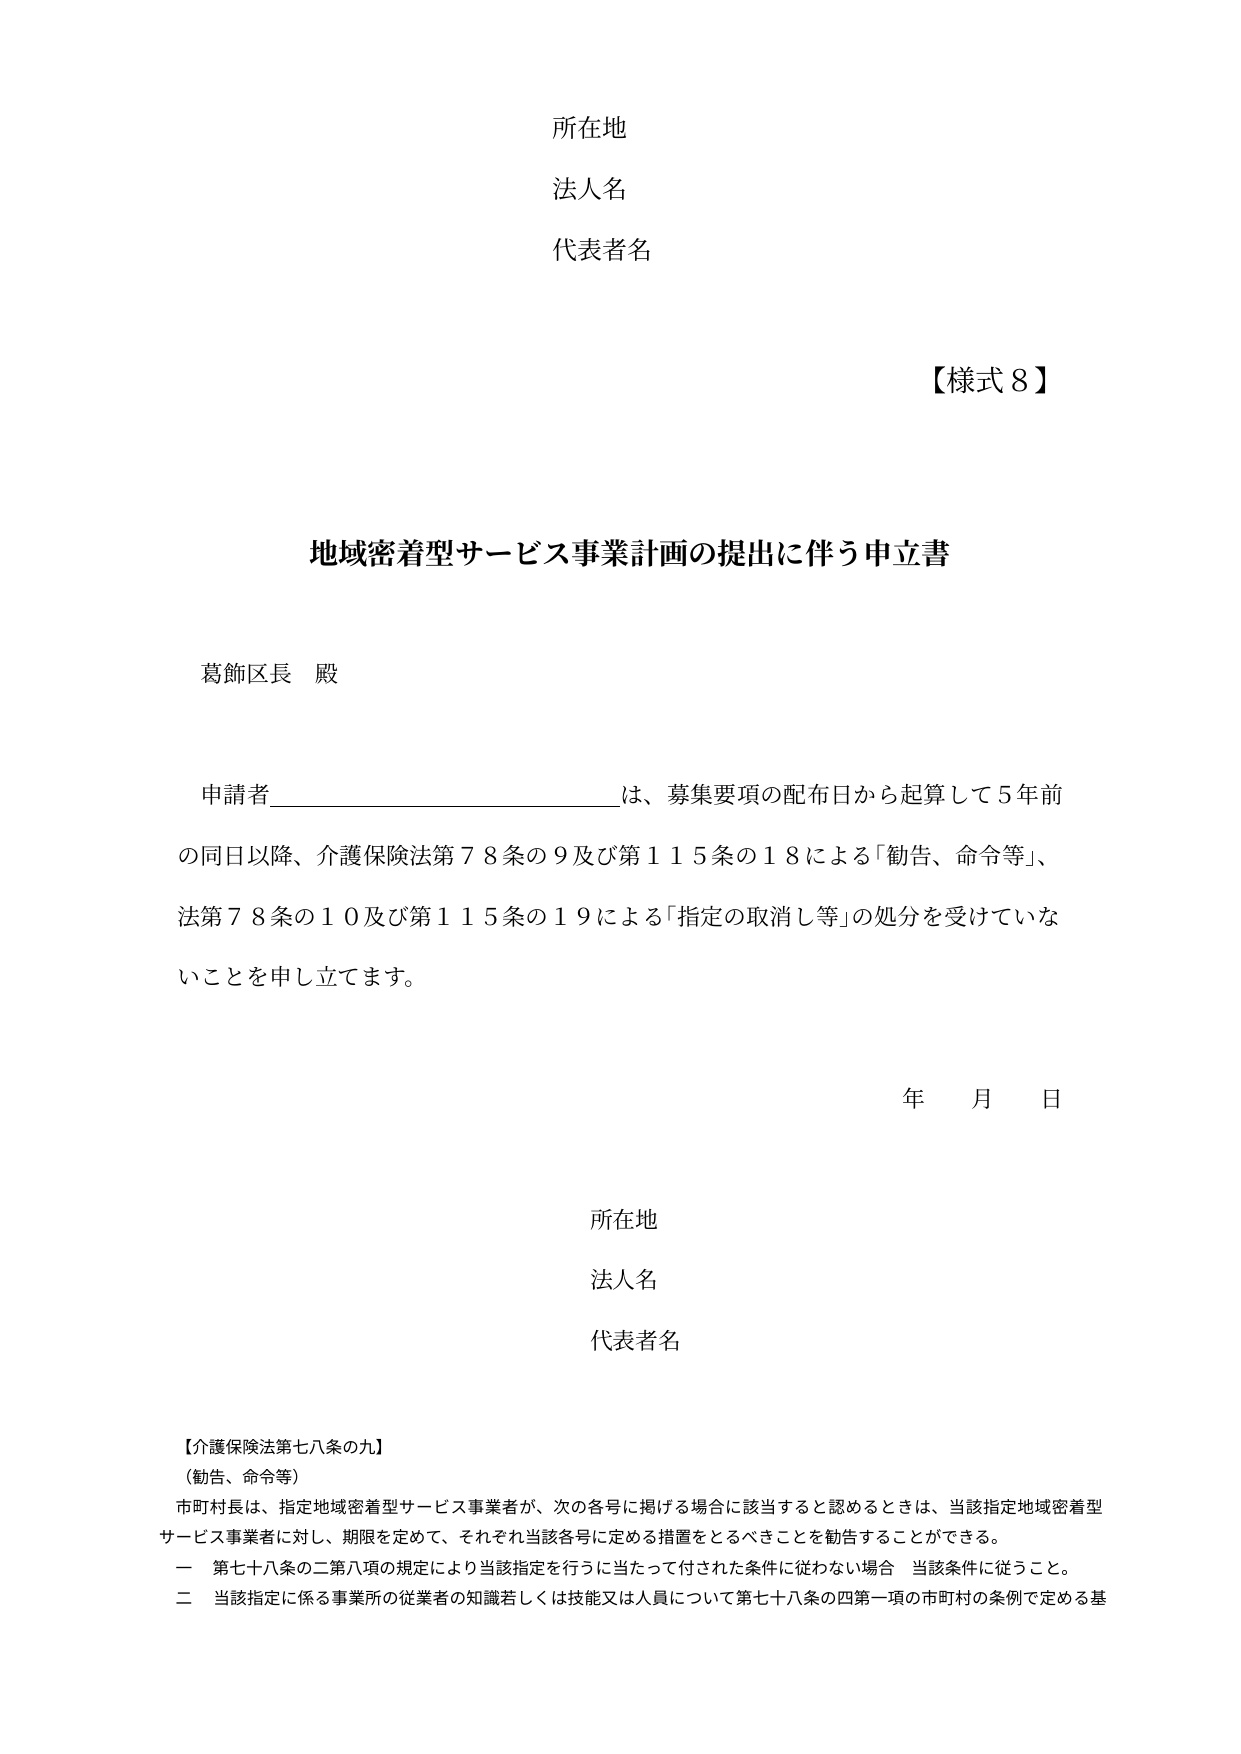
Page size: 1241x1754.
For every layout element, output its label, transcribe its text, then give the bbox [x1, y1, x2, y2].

text 【様式８】 [177, 339, 1063, 400]
text 市町村長は、指定地域密着型サービス事業者が、次の各号に掲げる場合に該当すると認めるときは、当該指定地域密着型サービス事業者に対し、期限を定めて、それぞれ当該各号に定める措置をとるべきことを勧告することができる。 [159, 1491, 1107, 1552]
text 法人名 [177, 157, 1063, 218]
text 葛飾区長 殿 [177, 642, 1063, 703]
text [159, 1582, 1107, 1612]
text 一 第七十八条の二第八項の規定により当該指定を行うに当たって付された条件に従わない場合 当該条件に従うこと。 [159, 1552, 1107, 1582]
text 法人名 [177, 1249, 1063, 1309]
text 年 月 日 [177, 1067, 1063, 1127]
text 地域密着型サービス事業計画の提出に伴う申立書 [177, 521, 1063, 582]
text 【介護保険法第七八条の九】 [159, 1431, 1107, 1461]
text 所在地 [177, 1188, 1063, 1249]
text 所在地 [177, 97, 1063, 157]
text （勧告、命令等） [159, 1461, 1107, 1491]
text 代表者名 [177, 1309, 1063, 1370]
text 申請者 は、募集要項の配布日から起算して５年前の同日以降、介護保険法第７８条の９及び第１１５条の１８による｢勧告、命令等｣、法第７８条の１０及び第１１５条の１９による｢指定の取消し等｣の処分を受けていないことを申し立てます。 [177, 764, 1063, 1006]
text 代表者名 [177, 218, 1063, 279]
